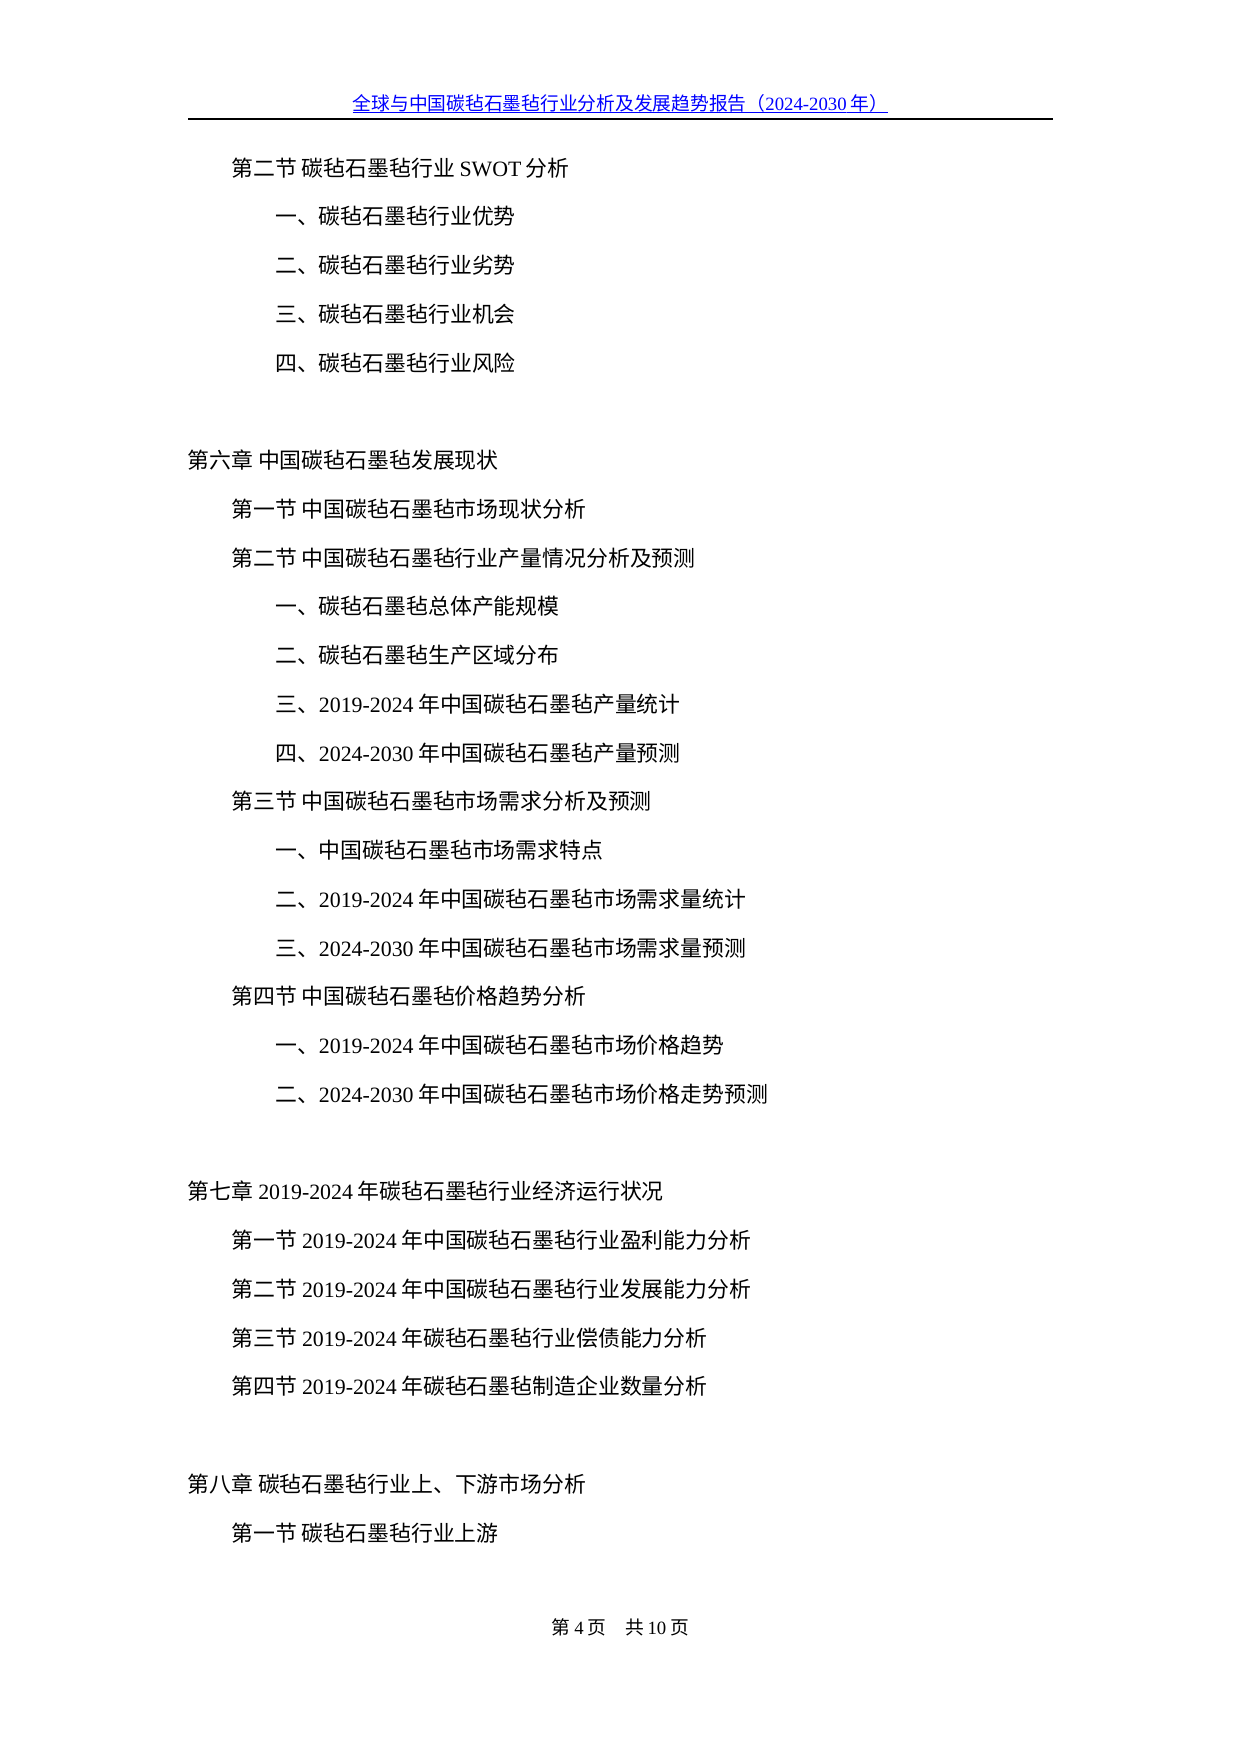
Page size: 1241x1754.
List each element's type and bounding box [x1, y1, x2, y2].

text [187, 150, 1053, 1548]
